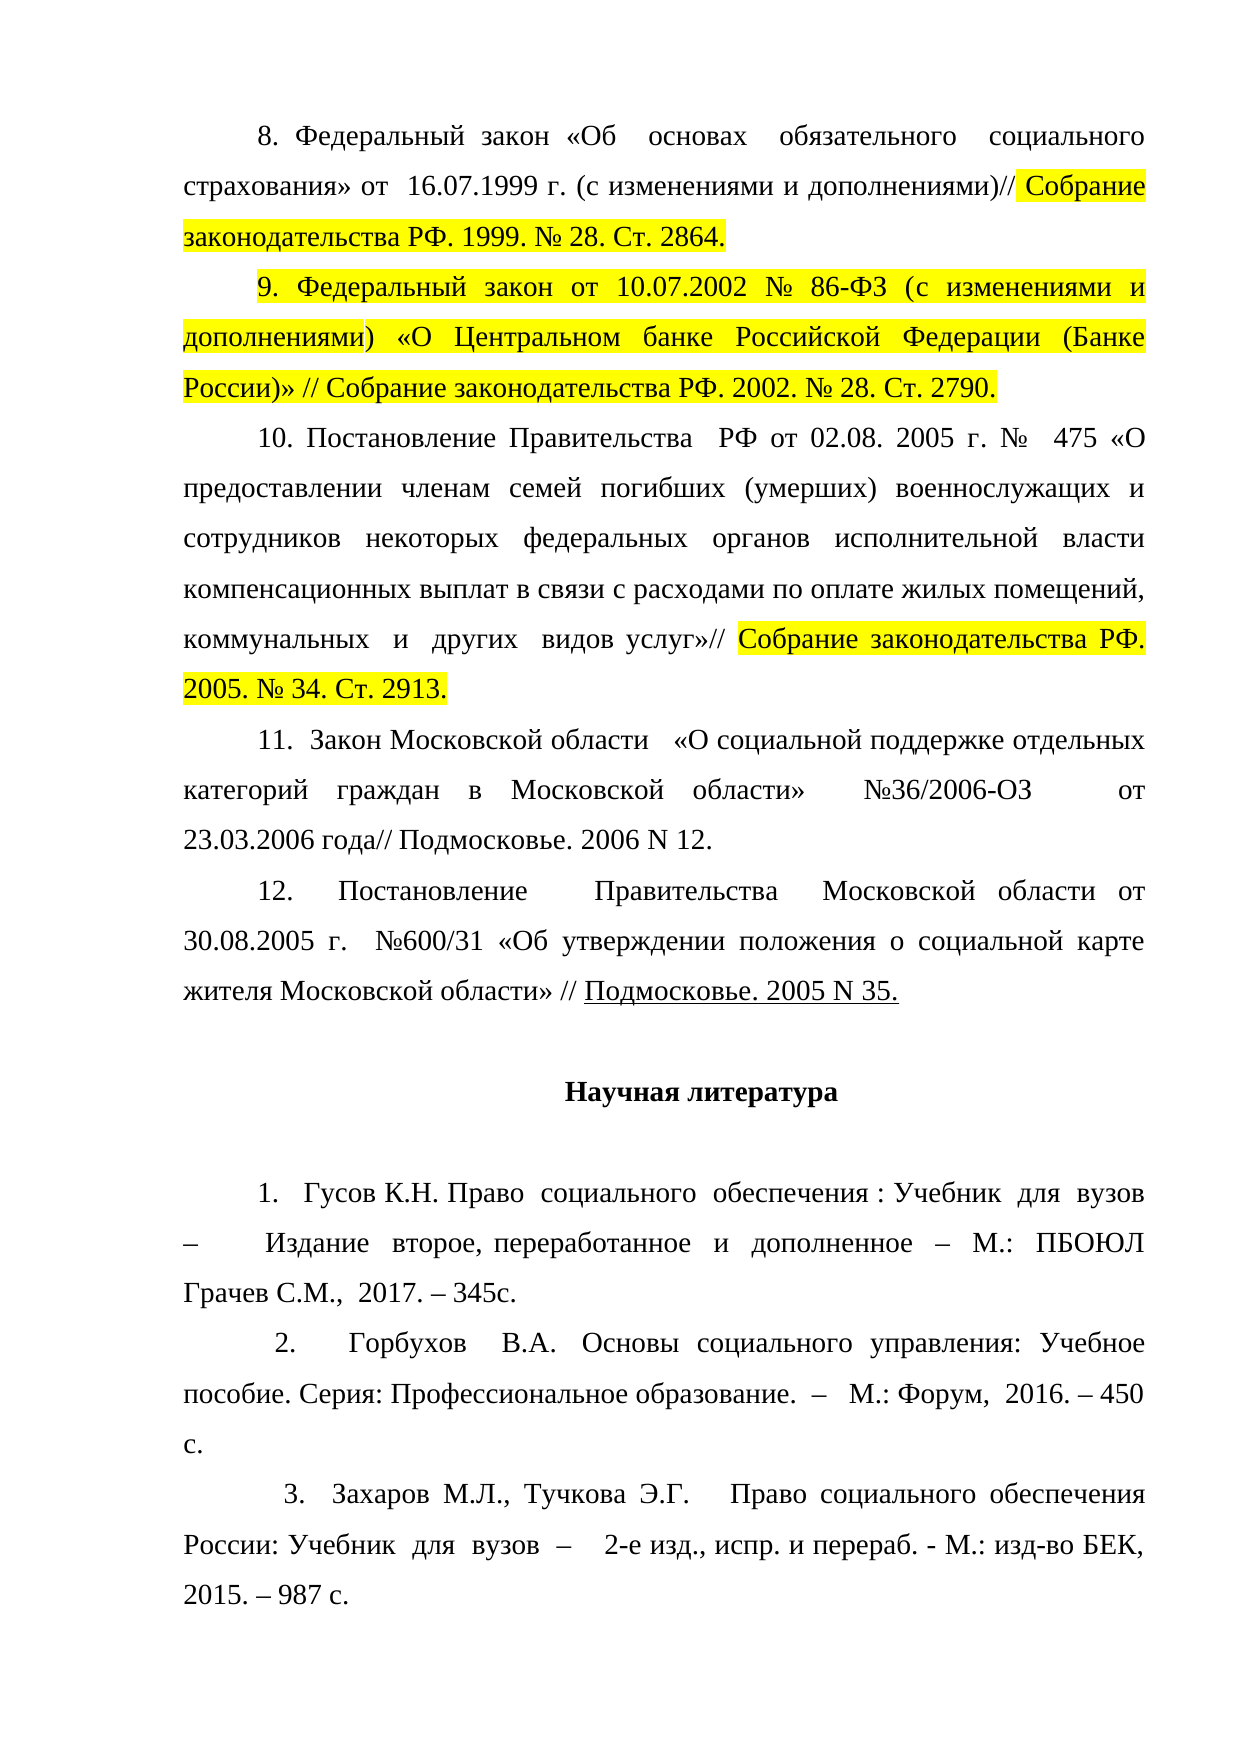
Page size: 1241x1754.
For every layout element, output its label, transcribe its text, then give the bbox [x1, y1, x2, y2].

text 10. Постановление Правительства РФ от 02.08. 2005 г. № 475 «О предоставлении членам семей погибших (умерших) военнослужащих и сотрудников некоторых федеральных органов исполнительной власти компенсационных выплат в связи с расходами по оплате жилых помещений, коммунальных и других видов услуг»// Собрание законодательства РФ. 2005. № 34. Ст. 2913. [183, 420, 1146, 705]
text 8. Федеральный закон «Об основах обязательного социального страхования» от 16.07.1999 г. (с изменениями и дополнениями)// Собрание законодательства РФ. 1999. № 28. Ст. 2864. [183, 118, 1146, 252]
text 9. Федеральный закон от 10.07.2002 № 86-ФЗ (с изменениями и дополнениями) «О Центральном банке Российской Федерации (Банке России)» // Собрание законодательства РФ. 2002. № 28. Ст. 2790. [183, 269, 1146, 403]
text 1. Гусов К.Н. Право социального обеспечения : Учебник для вузов – Издание второе, переработанное и дополненное – М.: ПБОЮЛ Грачев С.М., 2017. – 345с. [183, 1175, 1146, 1309]
text 12. Постановление Правительства Московской области от 30.08.2005 г. №600/31 «Об утверждении положения о социальной карте жителя Московской области» // Подмосковье. 2005 N 35. [183, 873, 1146, 1007]
text Научная литература [183, 1074, 1146, 1108]
text 2. Горбухов В.А. Основы социального управления: Учебное пособие. Серия: Профессиональное образование. – М.: Форум, 2016. – 450 с. [183, 1326, 1146, 1460]
text 3. Захаров М.Л., Тучкова Э.Г. Право социального обеспечения России: Учебник для вузов – 2-е изд., испр. и перераб. - М.: изд-во БЕК, 2015. – 987 с. [183, 1477, 1146, 1611]
text 11. Закон Московской области «О социальной поддержке отдельных категорий граждан в Московской области» №36/2006-ОЗ от 23.03.2006 года// Подмосковье. 2006 N 12. [183, 722, 1146, 856]
